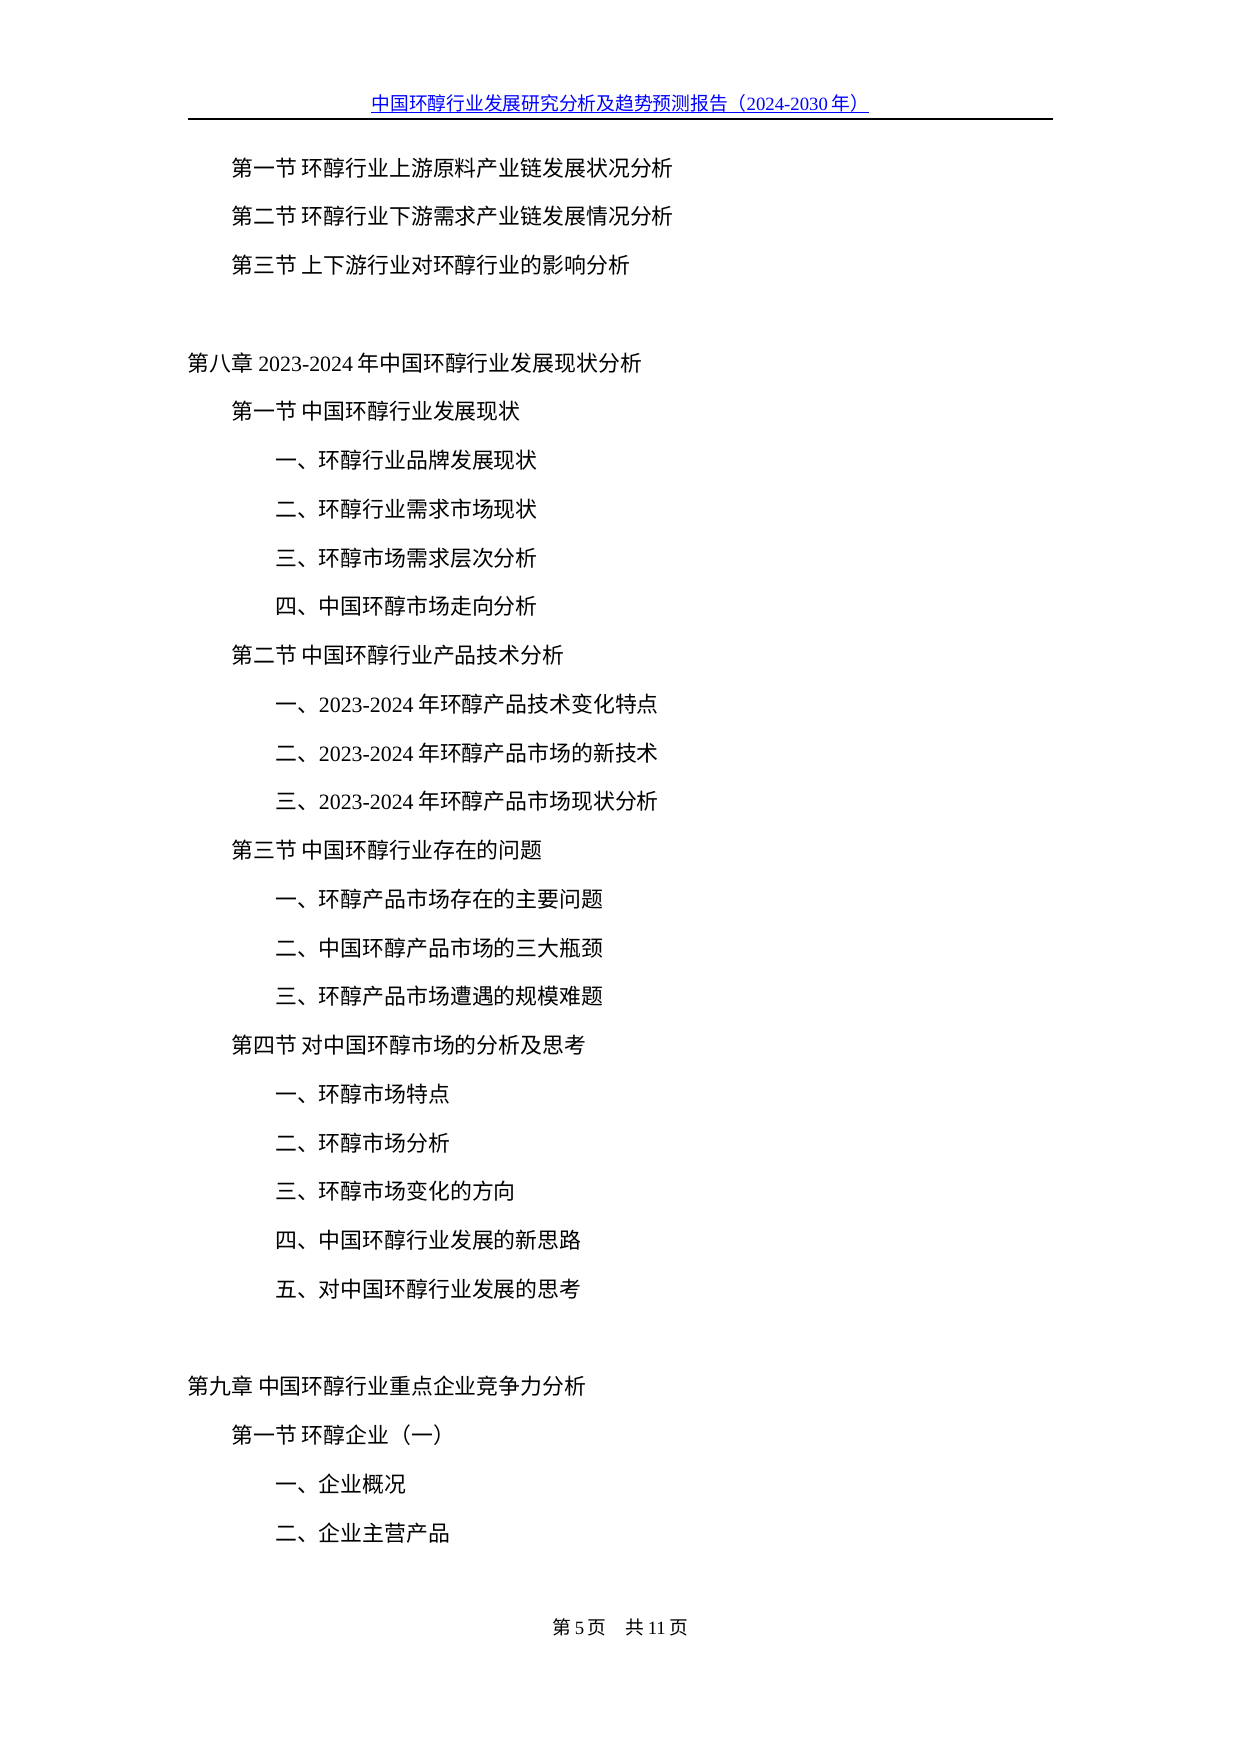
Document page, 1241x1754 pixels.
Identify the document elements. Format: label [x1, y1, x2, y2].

text [187, 150, 1053, 1548]
